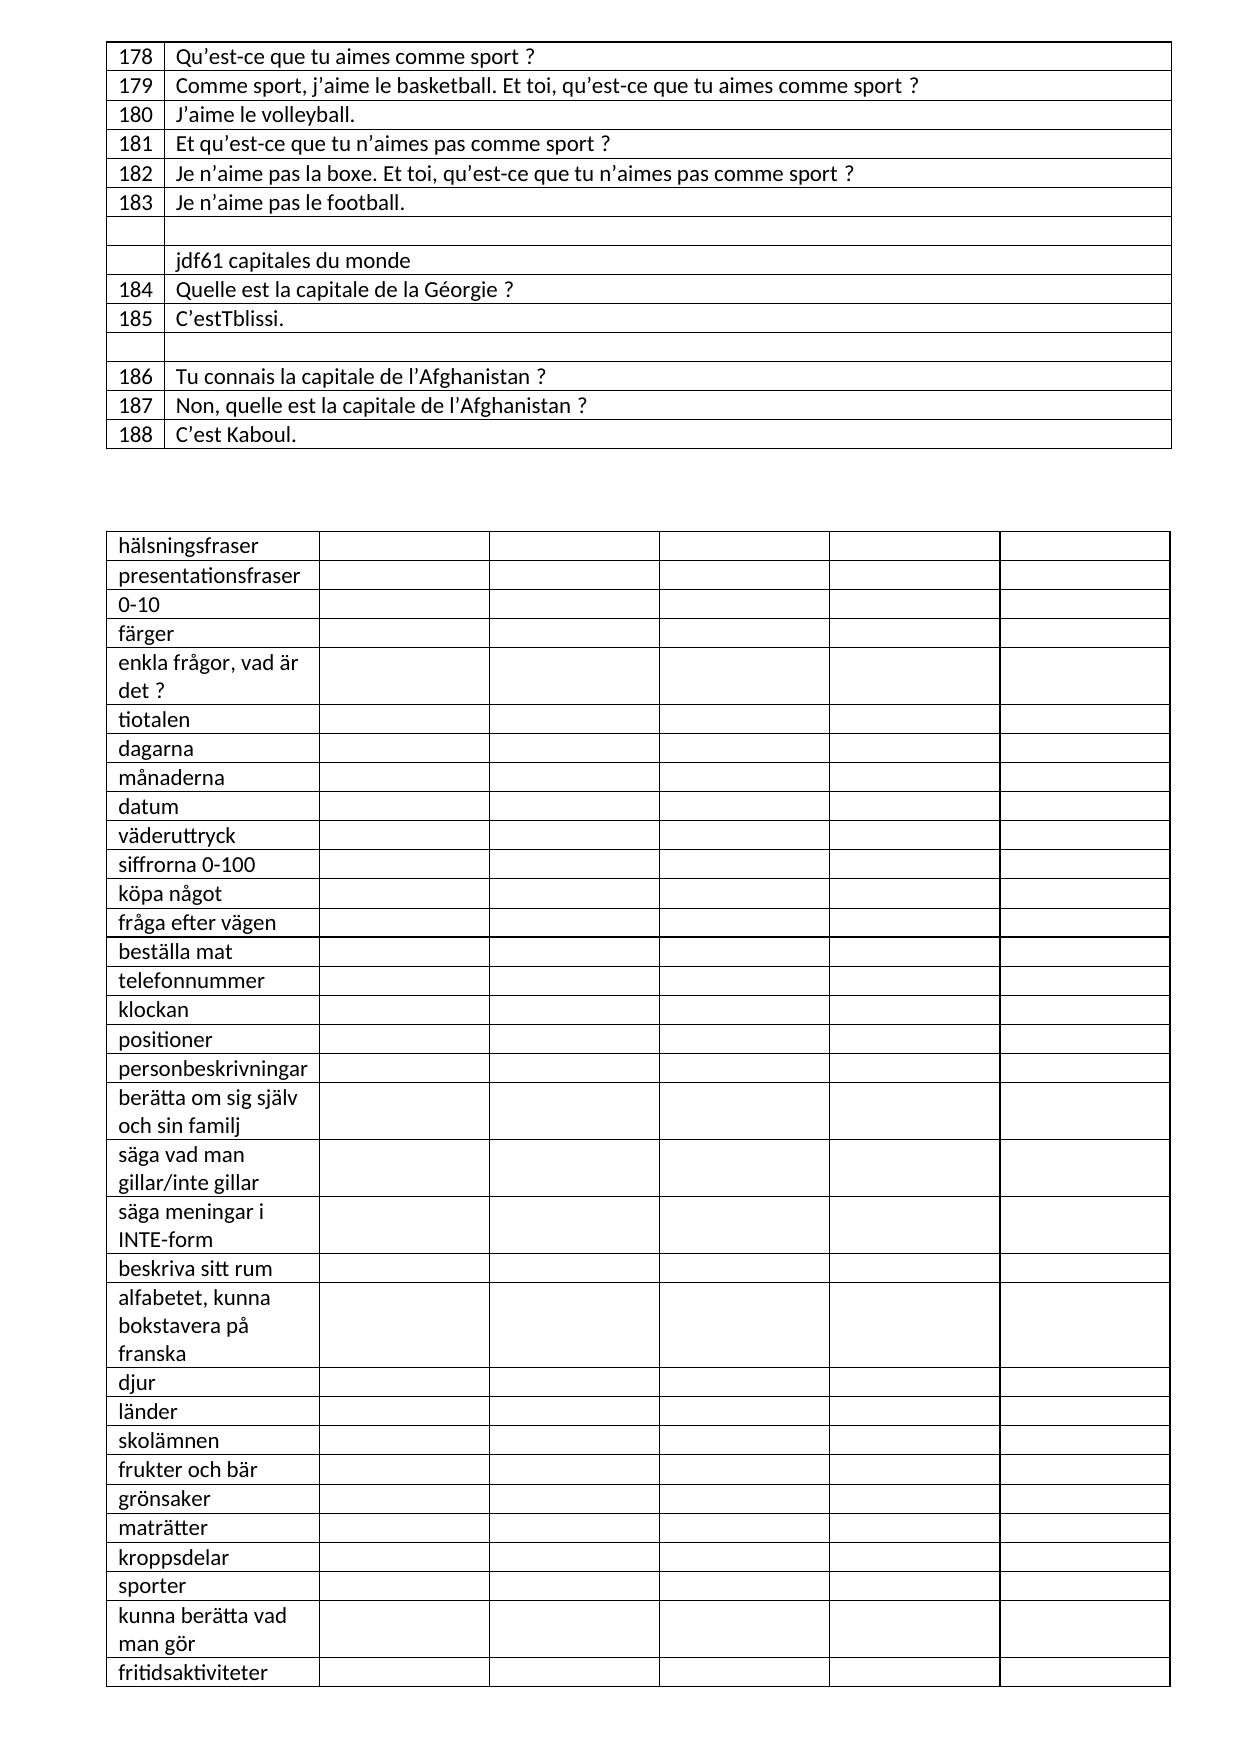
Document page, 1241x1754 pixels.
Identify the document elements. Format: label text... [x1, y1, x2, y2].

table_cell [1001, 1543, 1169, 1571]
table_cell frukter och bär [107, 1455, 319, 1483]
table_cell [830, 619, 999, 647]
table_cell Tu connais la capitale de l’Afghanistan ? [165, 362, 1171, 390]
table_cell [490, 879, 659, 907]
table_cell [830, 967, 999, 994]
table_cell [320, 1572, 489, 1600]
table_cell [490, 734, 659, 762]
table_cell [490, 821, 659, 849]
table_cell Comme sport, j’aime le basketball. Et toi, qu’est-ce que tu aimes comme sport ? [165, 71, 1171, 99]
table_cell [1001, 967, 1169, 994]
table_cell [490, 1572, 659, 1600]
table_cell [320, 1083, 489, 1139]
table_cell presentationsfraser [107, 561, 319, 589]
table_cell [490, 1054, 659, 1082]
table_cell länder [107, 1397, 319, 1425]
table_cell C’estTblissi. [165, 304, 1171, 332]
table_cell fritidsaktiviteter [107, 1658, 319, 1686]
table_cell djur [107, 1368, 319, 1396]
table_cell [1001, 1140, 1169, 1196]
table_cell [830, 1254, 999, 1282]
table_cell [1001, 1572, 1169, 1600]
table_cell [490, 909, 659, 936]
table_cell [490, 1543, 659, 1571]
table_cell [830, 590, 999, 618]
table_cell [1001, 1514, 1169, 1542]
table_cell [320, 1368, 489, 1396]
table_cell [660, 1140, 829, 1196]
table_cell [830, 1514, 999, 1542]
table_cell [320, 763, 489, 791]
table_cell [830, 648, 999, 704]
table_cell [1001, 1658, 1169, 1686]
table_cell [107, 333, 164, 361]
table_cell [320, 1283, 489, 1367]
table_cell [660, 619, 829, 647]
table_cell 0-10 [107, 590, 319, 618]
table_cell [320, 1514, 489, 1542]
table_cell alfabetet, kunna bokstavera på franska [107, 1283, 319, 1367]
table_cell [1001, 909, 1169, 936]
table_cell [320, 734, 489, 762]
table_cell [320, 792, 489, 820]
table_cell [1001, 821, 1169, 849]
table_cell [830, 1083, 999, 1139]
table_cell 186 [107, 362, 164, 390]
table_cell [1001, 1254, 1169, 1282]
table_cell [660, 1426, 829, 1454]
table_cell [490, 619, 659, 647]
table_cell [830, 1197, 999, 1253]
table_cell [490, 1455, 659, 1483]
table_cell [660, 879, 829, 907]
table_cell beställa mat [107, 938, 319, 966]
table_header hälsningsfraser [107, 532, 319, 560]
table_cell [1001, 1283, 1169, 1367]
table_header [1001, 532, 1169, 560]
table_cell [830, 850, 999, 878]
table_cell [660, 1601, 829, 1657]
table_cell [490, 850, 659, 878]
table_cell [490, 1368, 659, 1396]
table_cell 182 [107, 159, 164, 187]
table_cell [660, 967, 829, 994]
table_cell [660, 792, 829, 820]
table_cell [1001, 850, 1169, 878]
table_cell [660, 1485, 829, 1512]
table_cell personbeskrivningar [107, 1054, 319, 1082]
table_cell [107, 246, 164, 274]
table_cell [490, 967, 659, 994]
table_cell [660, 1368, 829, 1396]
table_cell [490, 1397, 659, 1425]
table_cell [660, 1054, 829, 1082]
table_cell [490, 792, 659, 820]
table_cell fråga efter vägen [107, 909, 319, 936]
table_cell [1001, 938, 1169, 966]
table_cell [1001, 1025, 1169, 1053]
table_cell Non, quelle est la capitale de l’Afghanistan ? [165, 391, 1171, 419]
table_cell dagarna [107, 734, 319, 762]
table_cell kunna berätta vad man gör [107, 1601, 319, 1657]
table_cell [320, 1025, 489, 1053]
table_cell [1001, 648, 1169, 704]
table_cell [660, 1283, 829, 1367]
table_cell [830, 1543, 999, 1571]
table_cell [830, 821, 999, 849]
table_cell [320, 850, 489, 878]
table_cell [1001, 879, 1169, 907]
table_cell [660, 850, 829, 878]
table_cell [107, 217, 164, 245]
table_cell [1001, 1397, 1169, 1425]
table_cell [490, 1197, 659, 1253]
table_cell [1001, 619, 1169, 647]
table_cell [320, 821, 489, 849]
table_cell 183 [107, 188, 164, 216]
table_cell [320, 909, 489, 936]
table_cell maträtter [107, 1514, 319, 1542]
table_cell [490, 938, 659, 966]
table_cell klockan [107, 996, 319, 1024]
table_cell [1001, 1368, 1169, 1396]
table_header [660, 532, 829, 560]
table_cell [1001, 1426, 1169, 1454]
table_cell [320, 1254, 489, 1282]
table_header [490, 532, 659, 560]
table_cell [660, 938, 829, 966]
table_cell säga vad man gillar/inte gillar [107, 1140, 319, 1196]
table_cell positioner [107, 1025, 319, 1053]
table_cell jdf61 capitales du monde [165, 246, 1171, 274]
table_cell [660, 1514, 829, 1542]
table_cell [320, 1054, 489, 1082]
table_cell [830, 938, 999, 966]
table_cell 184 [107, 275, 164, 303]
table_cell [830, 792, 999, 820]
table_cell väderuttryck [107, 821, 319, 849]
table_cell [830, 1658, 999, 1686]
table_cell [830, 1140, 999, 1196]
table_cell [660, 821, 829, 849]
table_cell [830, 763, 999, 791]
table_cell sporter [107, 1572, 319, 1600]
table_cell [320, 1485, 489, 1512]
table_cell [490, 1140, 659, 1196]
table_cell [660, 1197, 829, 1253]
table_cell [830, 1368, 999, 1396]
table_cell datum [107, 792, 319, 820]
table_cell kroppsdelar [107, 1543, 319, 1571]
table_cell [830, 561, 999, 589]
table_cell [660, 734, 829, 762]
table_cell [660, 1572, 829, 1600]
table_cell [490, 1601, 659, 1657]
table_cell enkla frågor, vad är det ? [107, 648, 319, 704]
table_cell [490, 1083, 659, 1139]
table_cell [1001, 1601, 1169, 1657]
table_cell [320, 705, 489, 733]
table_cell [1001, 792, 1169, 820]
table_cell [490, 705, 659, 733]
table_cell [490, 763, 659, 791]
table_cell [320, 648, 489, 704]
table_cell 185 [107, 304, 164, 332]
table_cell [830, 909, 999, 936]
table_header [320, 532, 489, 560]
table_cell [1001, 1083, 1169, 1139]
table_cell [830, 879, 999, 907]
table_cell 188 [107, 420, 164, 448]
table_cell [830, 1485, 999, 1512]
table_cell [490, 1025, 659, 1053]
table_cell [320, 1455, 489, 1483]
table_cell [830, 705, 999, 733]
table_header [830, 532, 999, 560]
table_cell Je n’aime pas la boxe. Et toi, qu’est-ce que tu n’aimes pas comme sport ? [165, 159, 1171, 187]
table_cell Et qu’est-ce que tu n’aimes pas comme sport ? [165, 130, 1171, 158]
table_cell [490, 1283, 659, 1367]
table_cell 178 [107, 43, 164, 70]
table_cell [320, 1397, 489, 1425]
table_cell [1001, 590, 1169, 618]
table_cell [490, 561, 659, 589]
table_cell [660, 1658, 829, 1686]
table_cell [490, 590, 659, 618]
table_cell [490, 1658, 659, 1686]
table_cell [1001, 734, 1169, 762]
table_cell [320, 996, 489, 1024]
table_cell [830, 1025, 999, 1053]
table_cell [165, 217, 1171, 245]
table_cell C’est Kaboul. [165, 420, 1171, 448]
table_cell [660, 763, 829, 791]
table_cell [830, 1455, 999, 1483]
table_cell [660, 909, 829, 936]
table_cell [320, 1601, 489, 1657]
table_cell [320, 938, 489, 966]
table_cell [1001, 705, 1169, 733]
table_cell [830, 1283, 999, 1367]
table_cell säga meningar i INTE-form [107, 1197, 319, 1253]
table_cell [490, 1426, 659, 1454]
table_cell J’aime le volleyball. [165, 101, 1171, 128]
table_cell siffrorna 0-100 [107, 850, 319, 878]
table_cell 180 [107, 101, 164, 128]
table_cell [660, 1025, 829, 1053]
table_cell [165, 333, 1171, 361]
table_cell [1001, 996, 1169, 1024]
table_cell [830, 1426, 999, 1454]
table_cell [490, 1254, 659, 1282]
table_cell [320, 1140, 489, 1196]
table_cell [1001, 1054, 1169, 1082]
table_cell [1001, 763, 1169, 791]
table_cell [320, 1658, 489, 1686]
table_cell [320, 879, 489, 907]
table_cell [660, 1397, 829, 1425]
table_cell telefonnummer [107, 967, 319, 994]
table_cell [320, 619, 489, 647]
table_cell tiotalen [107, 705, 319, 733]
table_cell [660, 648, 829, 704]
table_cell [660, 996, 829, 1024]
table_cell månaderna [107, 763, 319, 791]
table_cell [830, 996, 999, 1024]
table_cell köpa något [107, 879, 319, 907]
table_cell [320, 561, 489, 589]
table_cell skolämnen [107, 1426, 319, 1454]
table_cell [830, 1601, 999, 1657]
table_cell Je n’aime pas le football. [165, 188, 1171, 216]
table_cell 181 [107, 130, 164, 158]
table_cell [1001, 1197, 1169, 1253]
table_cell [1001, 561, 1169, 589]
table_cell Quelle est la capitale de la Géorgie ? [165, 275, 1171, 303]
table_cell [830, 1054, 999, 1082]
table_cell [320, 1543, 489, 1571]
table_cell [660, 1455, 829, 1483]
table_cell berätta om sig själv och sin familj [107, 1083, 319, 1139]
table_cell [830, 1397, 999, 1425]
table_cell [1001, 1485, 1169, 1512]
table_cell [660, 1083, 829, 1139]
table_cell [320, 590, 489, 618]
table_cell grönsaker [107, 1485, 319, 1512]
table_cell [320, 1197, 489, 1253]
table_cell [320, 967, 489, 994]
table_cell [490, 648, 659, 704]
table_cell [830, 1572, 999, 1600]
table_cell färger [107, 619, 319, 647]
table_cell [490, 1485, 659, 1512]
table_cell [830, 734, 999, 762]
table_cell [660, 561, 829, 589]
table_cell [660, 1543, 829, 1571]
table_cell [660, 590, 829, 618]
table_cell beskriva sitt rum [107, 1254, 319, 1282]
table_cell 179 [107, 71, 164, 99]
table_cell [1001, 1455, 1169, 1483]
table_cell [490, 996, 659, 1024]
table_cell Qu’est-ce que tu aimes comme sport ? [165, 43, 1171, 70]
table_cell [660, 705, 829, 733]
table_cell [660, 1254, 829, 1282]
table_cell 187 [107, 391, 164, 419]
table_cell [320, 1426, 489, 1454]
table_cell [490, 1514, 659, 1542]
